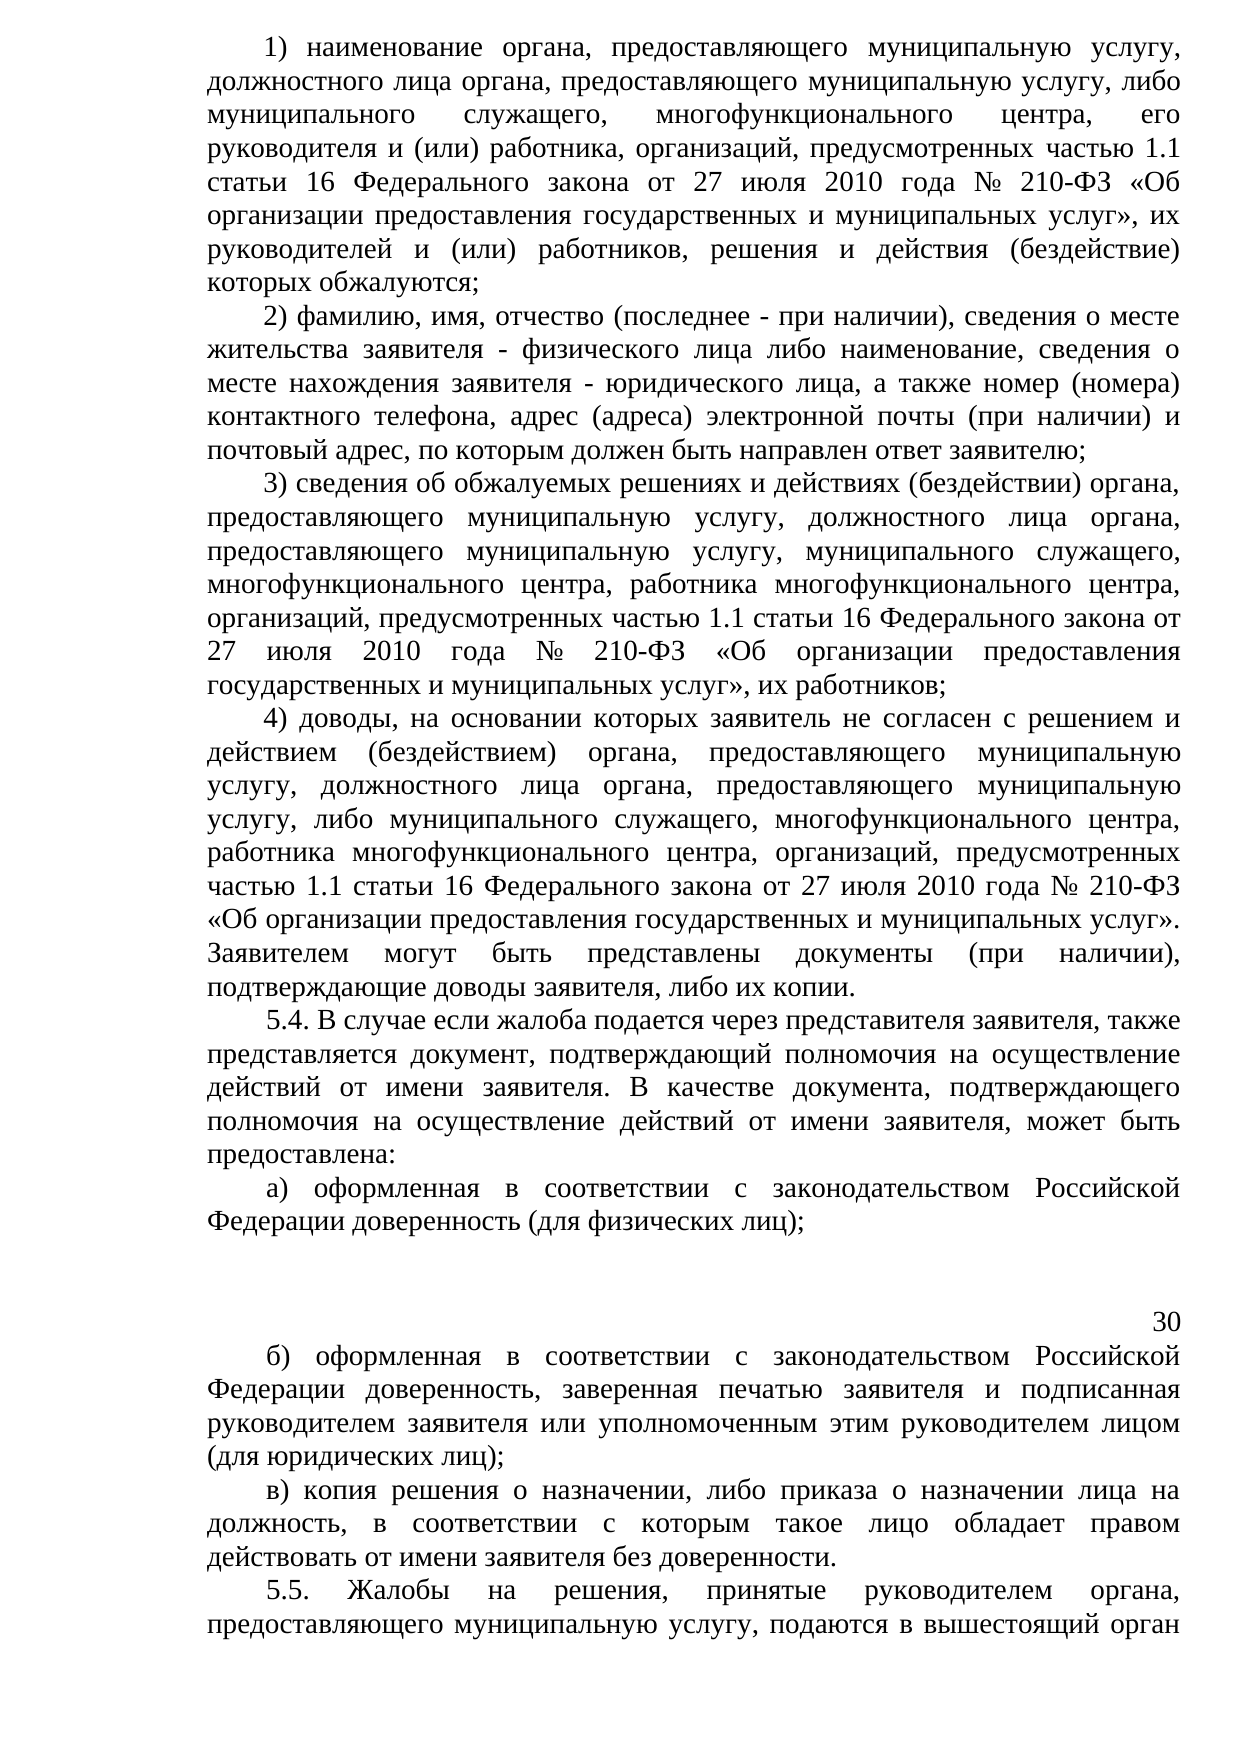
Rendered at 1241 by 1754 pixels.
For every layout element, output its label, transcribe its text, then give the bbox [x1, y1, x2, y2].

text 2) фамилию, имя, отчество (последнее - при наличии), сведения о месте жительства заявителя - физического лица либо наименование, сведения о месте нахождения заявителя - юридического лица, а также номер (номера) контактного телефона, адрес (адреса) электронной почты (при наличии) и почтовый адрес, по которым должен быть направлен ответ заявителю; [207, 298, 1181, 466]
text 3) сведения об обжалуемых решениях и действиях (бездействии) органа, предоставляющего муниципальную услугу, должностного лица органа, предоставляющего муниципальную услугу, муниципального служащего, многофункционального центра, работника многофункционального центра, организаций, предусмотренных частью 1.1 статьи 16 Федерального закона от 27 июля 2010 года № 210-ФЗ «Об организации предоставления государственных и муниципальных услуг», их работников; [207, 466, 1181, 700]
text в) копия решения о назначении, либо приказа о назначении лица на должность, в соответствии с которым такое лицо обладает правом действовать от имени заявителя без доверенности. [207, 1472, 1181, 1572]
text б) оформленная в соответствии с законодательством Российской Федерации доверенность, заверенная печатью заявителя и подписанная руководителем заявителя или уполномоченным этим руководителем лицом (для юридических лиц); [207, 1338, 1181, 1472]
text 1) наименование органа, предоставляющего муниципальную услугу, должностного лица органа, предоставляющего муниципальную услугу, либо муниципального служащего, многофункционального центра, его руководителя и (или) работника, организаций, предусмотренных частью 1.1 статьи 16 Федерального закона от 27 июля 2010 года № 210-ФЗ «Об организации предоставления государственных и муниципальных услуг», их руководителей и (или) работников, решения и действия (бездействие) которых обжалуются; [207, 29, 1181, 298]
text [207, 1572, 1181, 1639]
text 4) доводы, на основании которых заявитель не согласен с решением и действием (бездействием) органа, предоставляющего муниципальную услугу, должностного лица органа, предоставляющего муниципальную услугу, либо муниципального служащего, многофункционального центра, работника многофункционального центра, организаций, предусмотренных частью 1.1 статьи 16 Федерального закона от 27 июля 2010 года № 210-ФЗ «Об организации предоставления государственных и муниципальных услуг». Заявителем могут быть представлены документы (при наличии), подтверждающие доводы заявителя, либо их копии. [207, 700, 1181, 1002]
text 5.4. В случае если жалоба подается через представителя заявителя, также представляется документ, подтверждающий полномочия на осуществление действий от имени заявителя. В качестве документа, подтверждающего полномочия на осуществление действий от имени заявителя, может быть предоставлена: [207, 1002, 1181, 1170]
text 30 [207, 1304, 1181, 1338]
text а) оформленная в соответствии с законодательством Российской Федерации доверенность (для физических лиц); [207, 1170, 1181, 1237]
